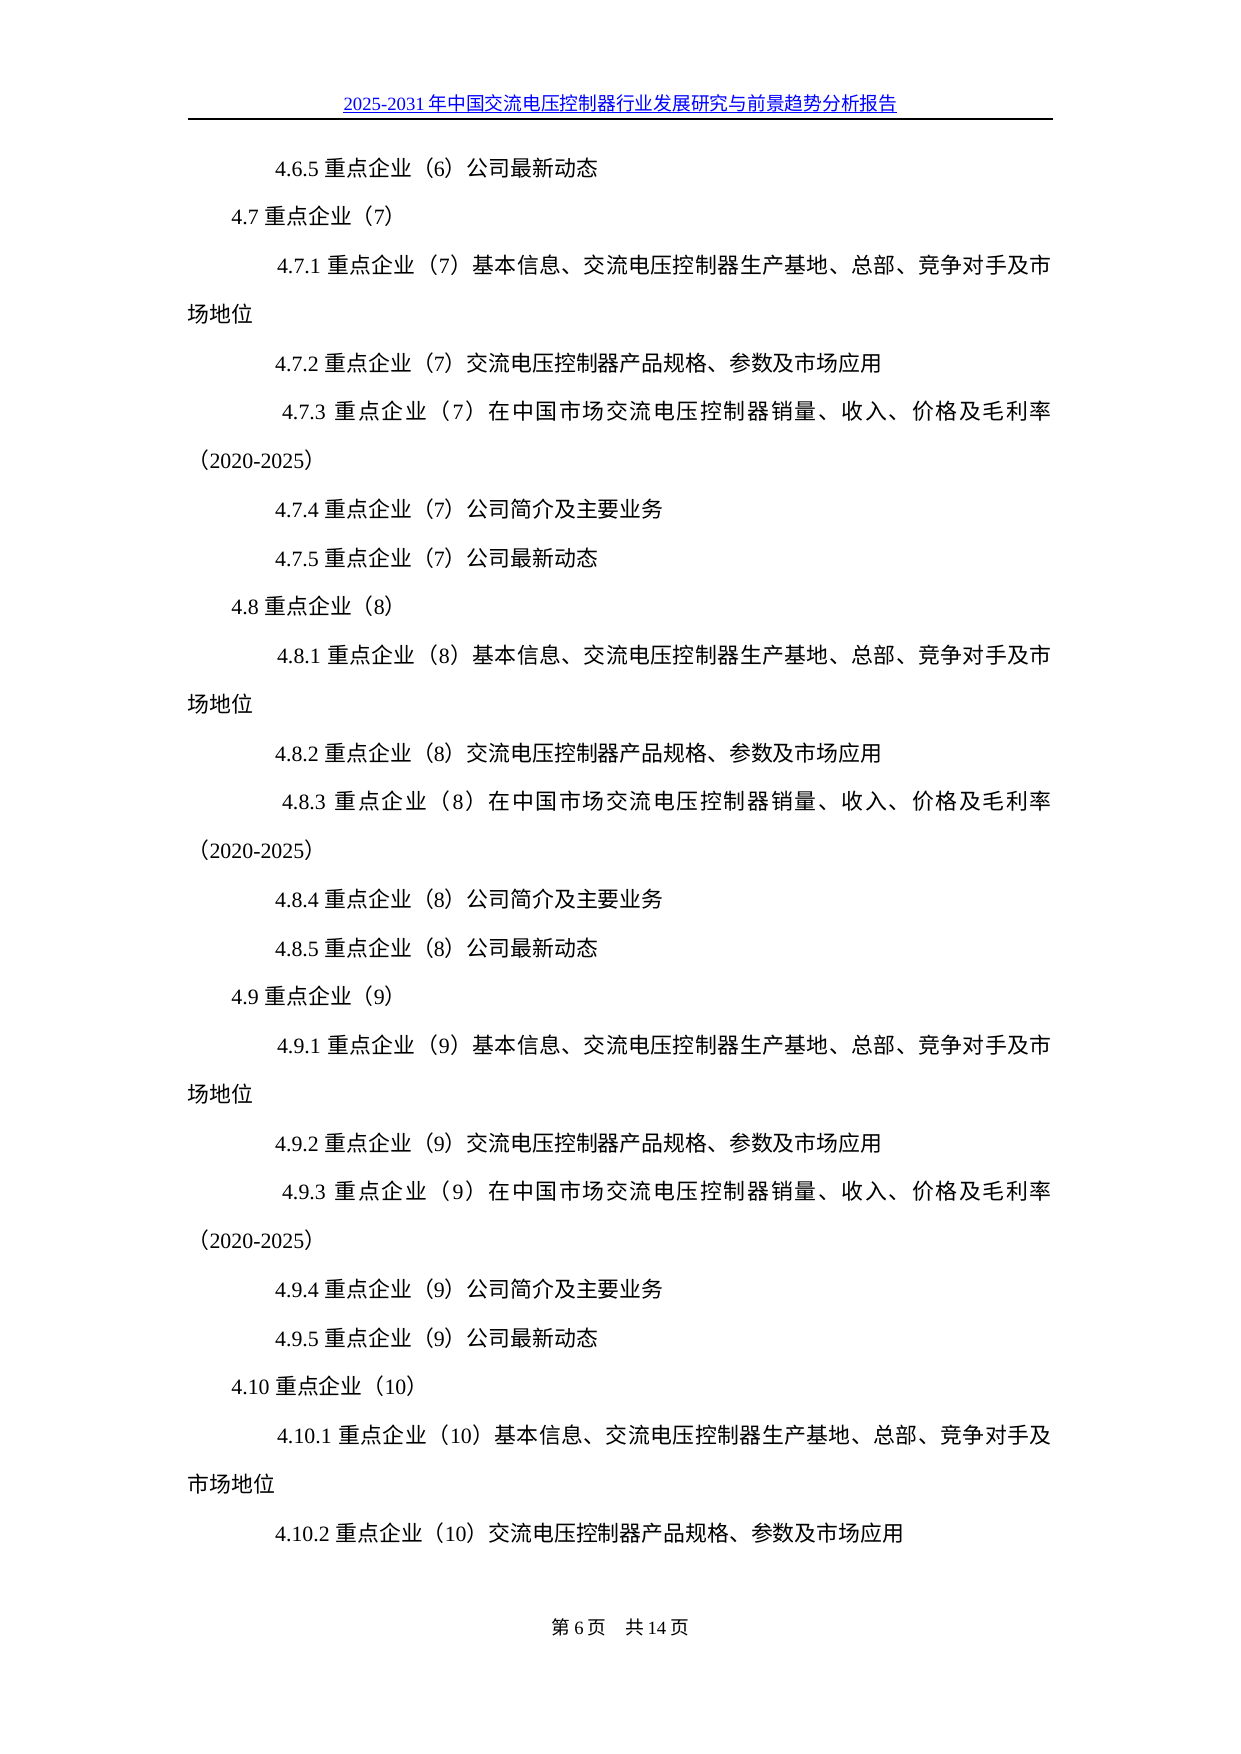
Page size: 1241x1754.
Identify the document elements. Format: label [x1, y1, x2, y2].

text [187, 150, 1053, 1548]
